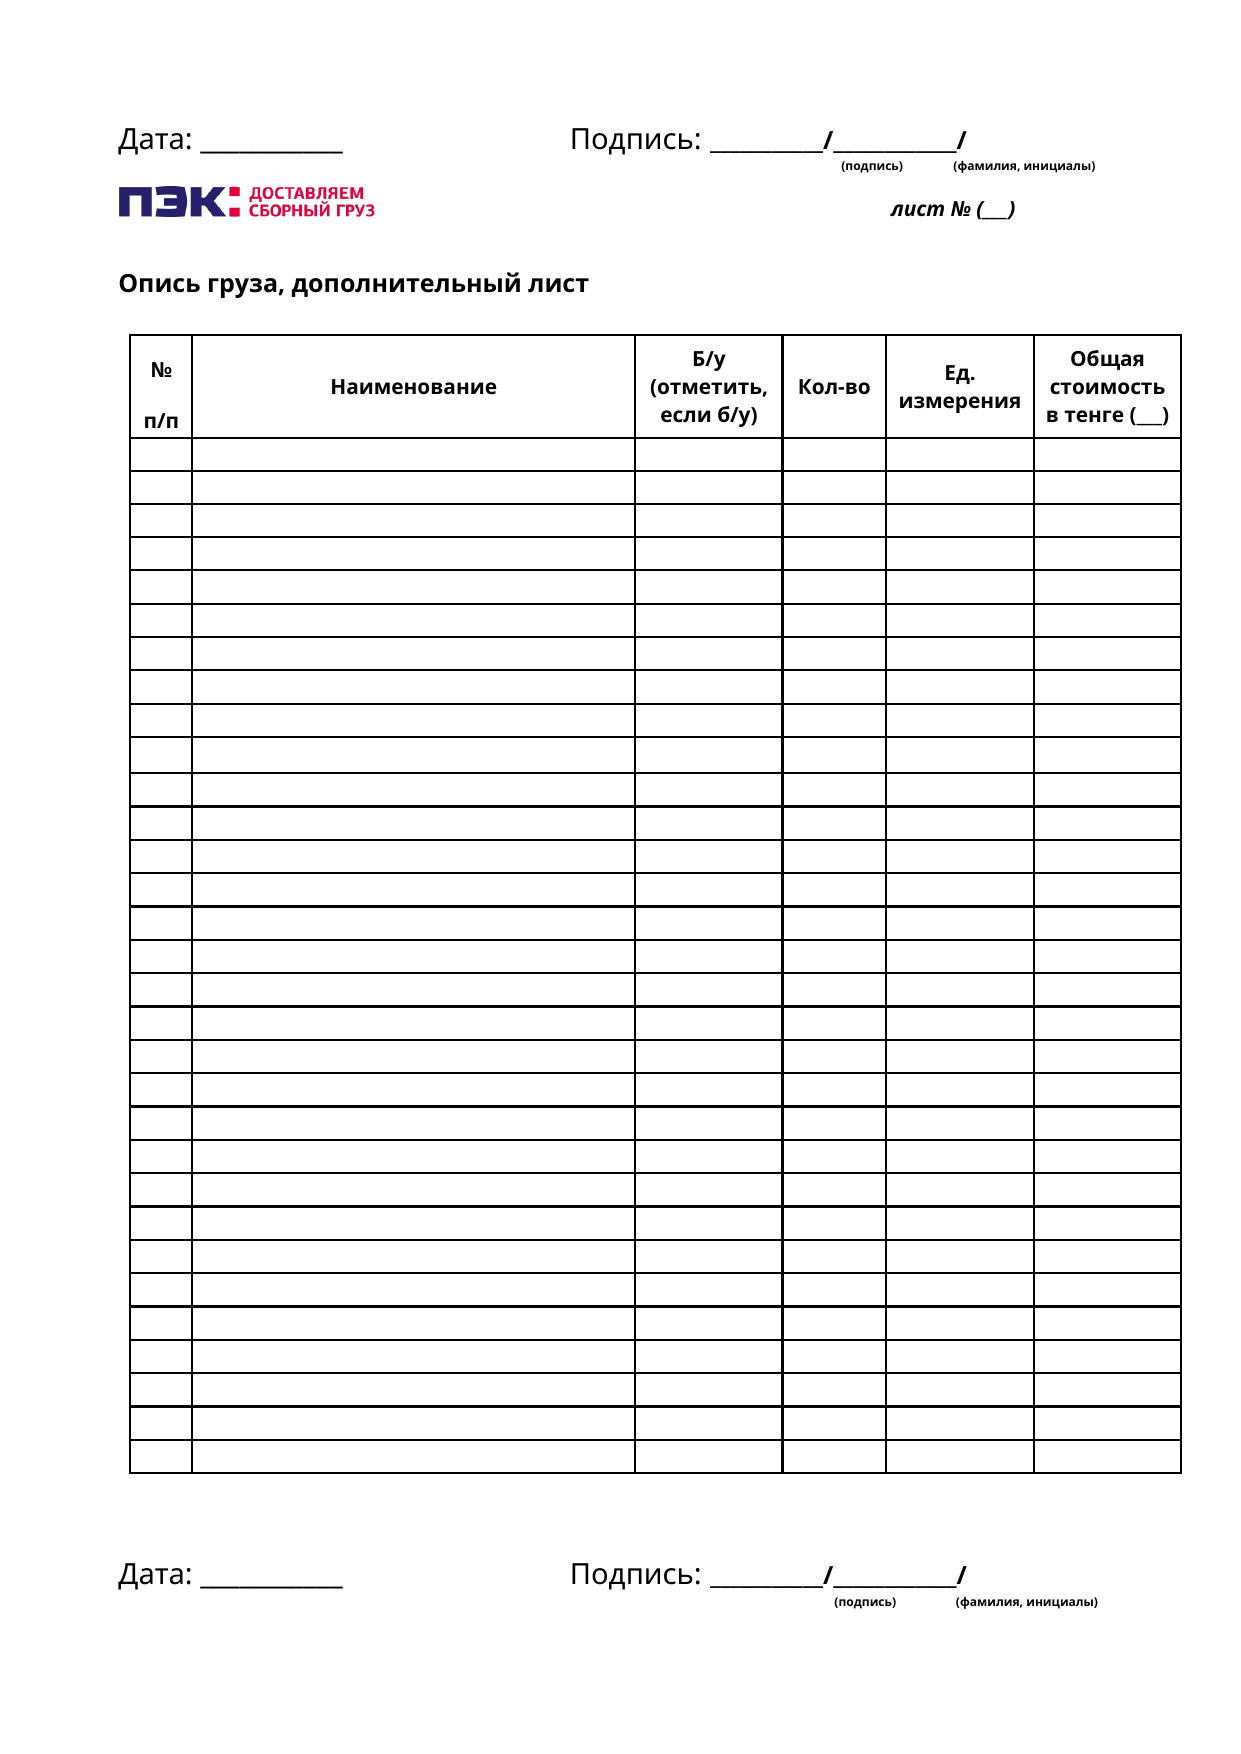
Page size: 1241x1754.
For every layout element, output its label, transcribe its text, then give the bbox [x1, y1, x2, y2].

table_cell [193, 808, 634, 839]
table_cell [193, 505, 634, 536]
table_cell [636, 1174, 781, 1205]
table_cell [636, 841, 781, 872]
table_cell [887, 1008, 1033, 1039]
table_cell [193, 874, 634, 905]
table_cell [784, 538, 885, 569]
table_cell [887, 1308, 1033, 1339]
table_cell [887, 1374, 1033, 1405]
table_cell [1035, 605, 1180, 636]
table_cell [636, 472, 781, 502]
table_cell [131, 1141, 191, 1172]
text (подпись) (фамилия, инициалы) [634, 158, 1181, 186]
picture [118, 186, 375, 217]
table_cell [784, 705, 885, 736]
table_cell [784, 1208, 885, 1239]
table_cell [193, 1208, 634, 1239]
table_cell [1035, 638, 1180, 669]
table_cell [1035, 439, 1180, 470]
table_cell [193, 671, 634, 702]
table_cell [784, 1141, 885, 1172]
table_cell [887, 974, 1033, 1005]
table_cell [636, 974, 781, 1005]
table_cell [193, 908, 634, 939]
table_cell [1035, 505, 1180, 536]
table_cell [784, 1241, 885, 1272]
table_cell [887, 841, 1033, 872]
table_cell [784, 571, 885, 602]
table_cell [887, 1074, 1033, 1105]
table_cell [193, 1108, 634, 1139]
table_cell [784, 472, 885, 502]
table_cell [131, 974, 191, 1005]
table_cell [636, 1374, 781, 1405]
table_cell [784, 1008, 885, 1039]
table_cell [784, 974, 885, 1005]
table_header Б/у (отметить, если б/у) [636, 336, 781, 437]
table_cell [636, 1441, 781, 1472]
table_cell [784, 874, 885, 905]
table_cell [636, 941, 781, 972]
table_cell [784, 1041, 885, 1072]
table_cell [131, 941, 191, 972]
table_cell [193, 439, 634, 470]
table_cell [887, 808, 1033, 839]
table_cell [784, 1308, 885, 1339]
table_cell [1035, 1274, 1180, 1305]
table_cell [193, 472, 634, 502]
table_cell [131, 571, 191, 602]
table_cell [636, 1141, 781, 1172]
table_cell [887, 638, 1033, 669]
table_cell [193, 841, 634, 872]
table_cell [887, 874, 1033, 905]
table_cell [131, 874, 191, 905]
table_cell [887, 1441, 1033, 1472]
table_cell [193, 1274, 634, 1305]
table_cell [784, 908, 885, 939]
table_cell [636, 605, 781, 636]
table_cell [193, 974, 634, 1005]
table_cell [193, 774, 634, 805]
table_cell [887, 705, 1033, 736]
text Дата: ___________ Подпись: ___________/____________/ [118, 1553, 1181, 1593]
table_cell [784, 1108, 885, 1139]
table_cell [193, 1241, 634, 1272]
table_cell [887, 738, 1033, 772]
table_cell [1035, 571, 1180, 602]
table_cell [193, 1141, 634, 1172]
table_cell [1035, 1074, 1180, 1105]
table_cell [636, 1074, 781, 1105]
table_cell [887, 605, 1033, 636]
table_cell [636, 538, 781, 569]
table_cell [131, 1008, 191, 1039]
table_cell [1035, 1141, 1180, 1172]
table_cell [636, 1308, 781, 1339]
table_cell [1035, 974, 1180, 1005]
table_cell [784, 941, 885, 972]
table_cell [784, 605, 885, 636]
table_cell [784, 1408, 885, 1439]
table_cell [193, 1408, 634, 1439]
table_cell [193, 1374, 634, 1405]
table_cell [887, 1041, 1033, 1072]
table_cell [1035, 671, 1180, 702]
table_cell [784, 1441, 885, 1472]
table_cell [887, 1141, 1033, 1172]
table_header Кол-во [784, 336, 885, 437]
table_cell [131, 605, 191, 636]
table_cell [784, 738, 885, 772]
table_cell [1035, 941, 1180, 972]
table_cell [193, 705, 634, 736]
table_cell [636, 705, 781, 736]
table_cell [784, 1341, 885, 1372]
table_cell [636, 671, 781, 702]
table_cell [1035, 1308, 1180, 1339]
table_cell [1035, 472, 1180, 502]
table_cell [784, 841, 885, 872]
table_cell [131, 638, 191, 669]
table_cell [784, 1074, 885, 1105]
table_header № [131, 336, 191, 402]
table_cell [131, 538, 191, 569]
table_cell [887, 439, 1033, 470]
table_cell [887, 1408, 1033, 1439]
table_cell [887, 774, 1033, 805]
table_cell [636, 738, 781, 772]
table_cell [1035, 1408, 1180, 1439]
table_cell [131, 472, 191, 502]
table_cell [1035, 774, 1180, 805]
table_cell [636, 908, 781, 939]
table_cell [887, 1341, 1033, 1372]
table_cell [887, 538, 1033, 569]
text Дата: ___________ Подпись: ___________/____________/ [118, 118, 1181, 158]
table_cell [1035, 1374, 1180, 1405]
table_cell [193, 1041, 634, 1072]
table_cell [131, 1408, 191, 1439]
table_cell [131, 1274, 191, 1305]
table_cell [887, 671, 1033, 702]
table_cell [636, 571, 781, 602]
table_cell [1035, 908, 1180, 939]
table_cell [887, 1208, 1033, 1239]
table_cell [887, 1174, 1033, 1205]
table_cell [131, 1208, 191, 1239]
table_header Наименование [193, 336, 634, 437]
table_cell [636, 1041, 781, 1072]
table_cell [784, 439, 885, 470]
table_cell [193, 1308, 634, 1339]
table_cell [193, 941, 634, 972]
table_cell [1035, 738, 1180, 772]
table_cell [1035, 874, 1180, 905]
table_cell [636, 808, 781, 839]
table_cell [636, 1341, 781, 1372]
table_cell [193, 605, 634, 636]
table_cell [887, 505, 1033, 536]
table_cell [636, 638, 781, 669]
table_cell [636, 1408, 781, 1439]
table_cell [131, 705, 191, 736]
table_cell [784, 671, 885, 702]
table_cell [636, 774, 781, 805]
table_cell [131, 671, 191, 702]
table_cell п/п [131, 403, 191, 437]
table_cell [1035, 1341, 1180, 1372]
table_cell [784, 1174, 885, 1205]
table_cell [636, 505, 781, 536]
table_cell [1035, 808, 1180, 839]
table_cell [636, 439, 781, 470]
table_header Ед. измерения [887, 336, 1033, 437]
table_cell [131, 1041, 191, 1072]
table_cell [887, 571, 1033, 602]
table_cell [131, 808, 191, 839]
table_cell [1035, 1108, 1180, 1139]
table_cell [193, 1008, 634, 1039]
table_cell [636, 1274, 781, 1305]
table_cell [1035, 1008, 1180, 1039]
table_cell [193, 1174, 634, 1205]
table_cell [887, 1241, 1033, 1272]
table_cell [131, 738, 191, 772]
table_cell [887, 472, 1033, 502]
table_cell [131, 841, 191, 872]
table_cell [636, 1108, 781, 1139]
table_cell [193, 538, 634, 569]
table_cell [193, 1341, 634, 1372]
table_cell [636, 1208, 781, 1239]
table_cell [131, 1108, 191, 1139]
table_cell [131, 1374, 191, 1405]
table_cell [131, 439, 191, 470]
table_header Общая стоимость в тенге (___) [1035, 336, 1180, 437]
table_cell [193, 738, 634, 772]
table_cell [887, 941, 1033, 972]
table_cell [784, 1274, 885, 1305]
table_cell [193, 1441, 634, 1472]
table_cell [1035, 1041, 1180, 1072]
table_cell [131, 505, 191, 536]
table_cell [131, 1074, 191, 1105]
table_cell [784, 505, 885, 536]
table_cell [1035, 1241, 1180, 1272]
table_cell [887, 908, 1033, 939]
table_cell [1035, 1174, 1180, 1205]
table_cell [131, 1308, 191, 1339]
table_cell [784, 808, 885, 839]
table_cell [784, 1374, 885, 1405]
table_cell [1035, 705, 1180, 736]
table_cell [193, 638, 634, 669]
table_cell [784, 638, 885, 669]
text Опись груза, дополнительный лист [118, 266, 1181, 300]
table_cell [1035, 1208, 1180, 1239]
table_cell [887, 1274, 1033, 1305]
table_cell [887, 1108, 1033, 1139]
table_cell [131, 1174, 191, 1205]
table_cell [193, 1074, 634, 1105]
table_cell [636, 1241, 781, 1272]
table_cell [1035, 841, 1180, 872]
table_cell [131, 774, 191, 805]
table_cell [784, 774, 885, 805]
text лист № (___) [118, 186, 1181, 226]
table_cell [193, 571, 634, 602]
table_cell [131, 1241, 191, 1272]
table_cell [131, 1441, 191, 1472]
table_cell [636, 1008, 781, 1039]
table_cell [636, 874, 781, 905]
table_cell [131, 1341, 191, 1372]
table_cell [131, 908, 191, 939]
text (подпись) (фамилия, инициалы) [561, 1593, 1181, 1622]
table_cell [1035, 538, 1180, 569]
table_cell [1035, 1441, 1180, 1472]
